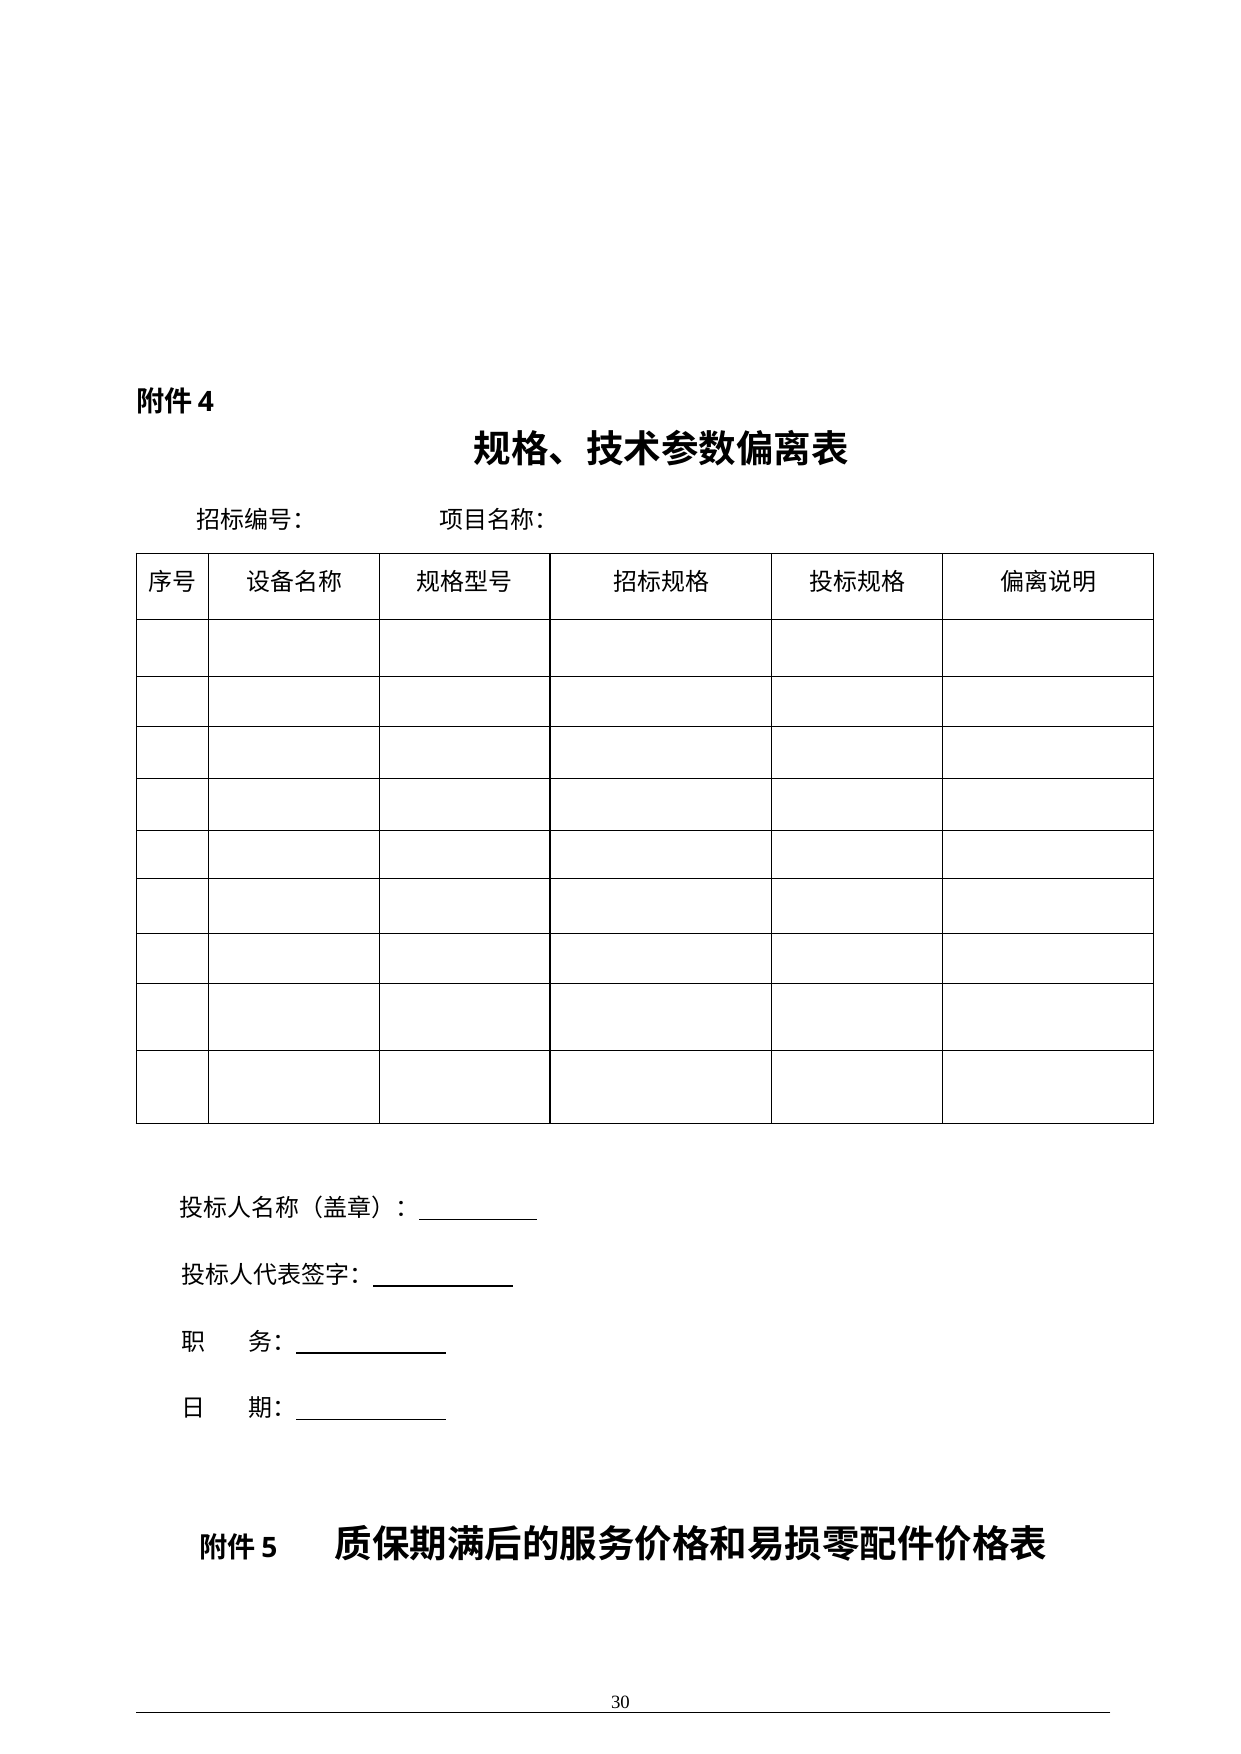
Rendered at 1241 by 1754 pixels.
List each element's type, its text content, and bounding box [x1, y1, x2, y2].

table_cell [772, 879, 942, 933]
table_cell [772, 831, 942, 878]
table_cell [137, 779, 208, 830]
table_cell [943, 831, 1153, 878]
table_cell [943, 984, 1153, 1049]
table_cell [380, 727, 549, 778]
table_cell [209, 727, 379, 778]
table_cell [772, 934, 942, 983]
table_cell [551, 934, 771, 983]
table_cell [380, 620, 549, 676]
table_cell [209, 984, 379, 1049]
table_cell [772, 1051, 942, 1122]
table_cell [772, 779, 942, 830]
table_cell [380, 779, 549, 830]
table_cell [137, 727, 208, 778]
table_cell [137, 831, 208, 878]
table_header 投标规格 [772, 554, 942, 619]
table_cell [943, 879, 1153, 933]
table_cell [209, 879, 379, 933]
table_cell [209, 831, 379, 878]
table_cell [551, 727, 771, 778]
table_cell [772, 620, 942, 676]
text 招标编号： 项目名称： [136, 501, 1110, 535]
text 投标人代表签字： [136, 1257, 1110, 1290]
text 规格、技术参数偏离表 [136, 419, 1110, 473]
table_cell [943, 779, 1153, 830]
table_cell [551, 677, 771, 726]
table_cell [551, 984, 771, 1049]
table_cell [209, 934, 379, 983]
table_cell [551, 879, 771, 933]
table_cell [772, 727, 942, 778]
table_cell [137, 1051, 208, 1122]
table_cell [943, 677, 1153, 726]
text 日 期： [136, 1390, 1110, 1423]
table_cell [380, 831, 549, 878]
table_cell [209, 779, 379, 830]
table_cell [772, 677, 942, 726]
table_cell [943, 620, 1153, 676]
table_header 序号 [137, 554, 208, 619]
table_cell [137, 879, 208, 933]
table_cell [137, 934, 208, 983]
table_cell [772, 984, 942, 1049]
table_header 规格型号 [380, 554, 549, 619]
table_cell [380, 677, 549, 726]
table_cell [137, 984, 208, 1049]
table_cell [209, 677, 379, 726]
table_cell [551, 831, 771, 878]
text 投标人名称（盖章）： [179, 1190, 1110, 1223]
table_cell [551, 620, 771, 676]
table_cell [209, 620, 379, 676]
table_cell [380, 879, 549, 933]
text 职 务： [136, 1323, 1110, 1357]
table_cell [380, 1051, 549, 1122]
table_cell [943, 934, 1153, 983]
table_cell [137, 620, 208, 676]
table_header 设备名称 [209, 554, 379, 619]
table_cell [209, 1051, 379, 1122]
table_cell [551, 779, 771, 830]
table_cell [943, 727, 1153, 778]
table_header 偏离说明 [943, 554, 1153, 619]
text 附件4 [136, 378, 1110, 419]
table_cell [943, 1051, 1153, 1122]
table_cell [137, 677, 208, 726]
text 附件5 质保期满后的服务价格和易损零配件价格表 [136, 1514, 1110, 1569]
table_cell [380, 934, 549, 983]
table_header 招标规格 [551, 554, 771, 619]
table_cell [551, 1051, 771, 1122]
table_cell [380, 984, 549, 1049]
